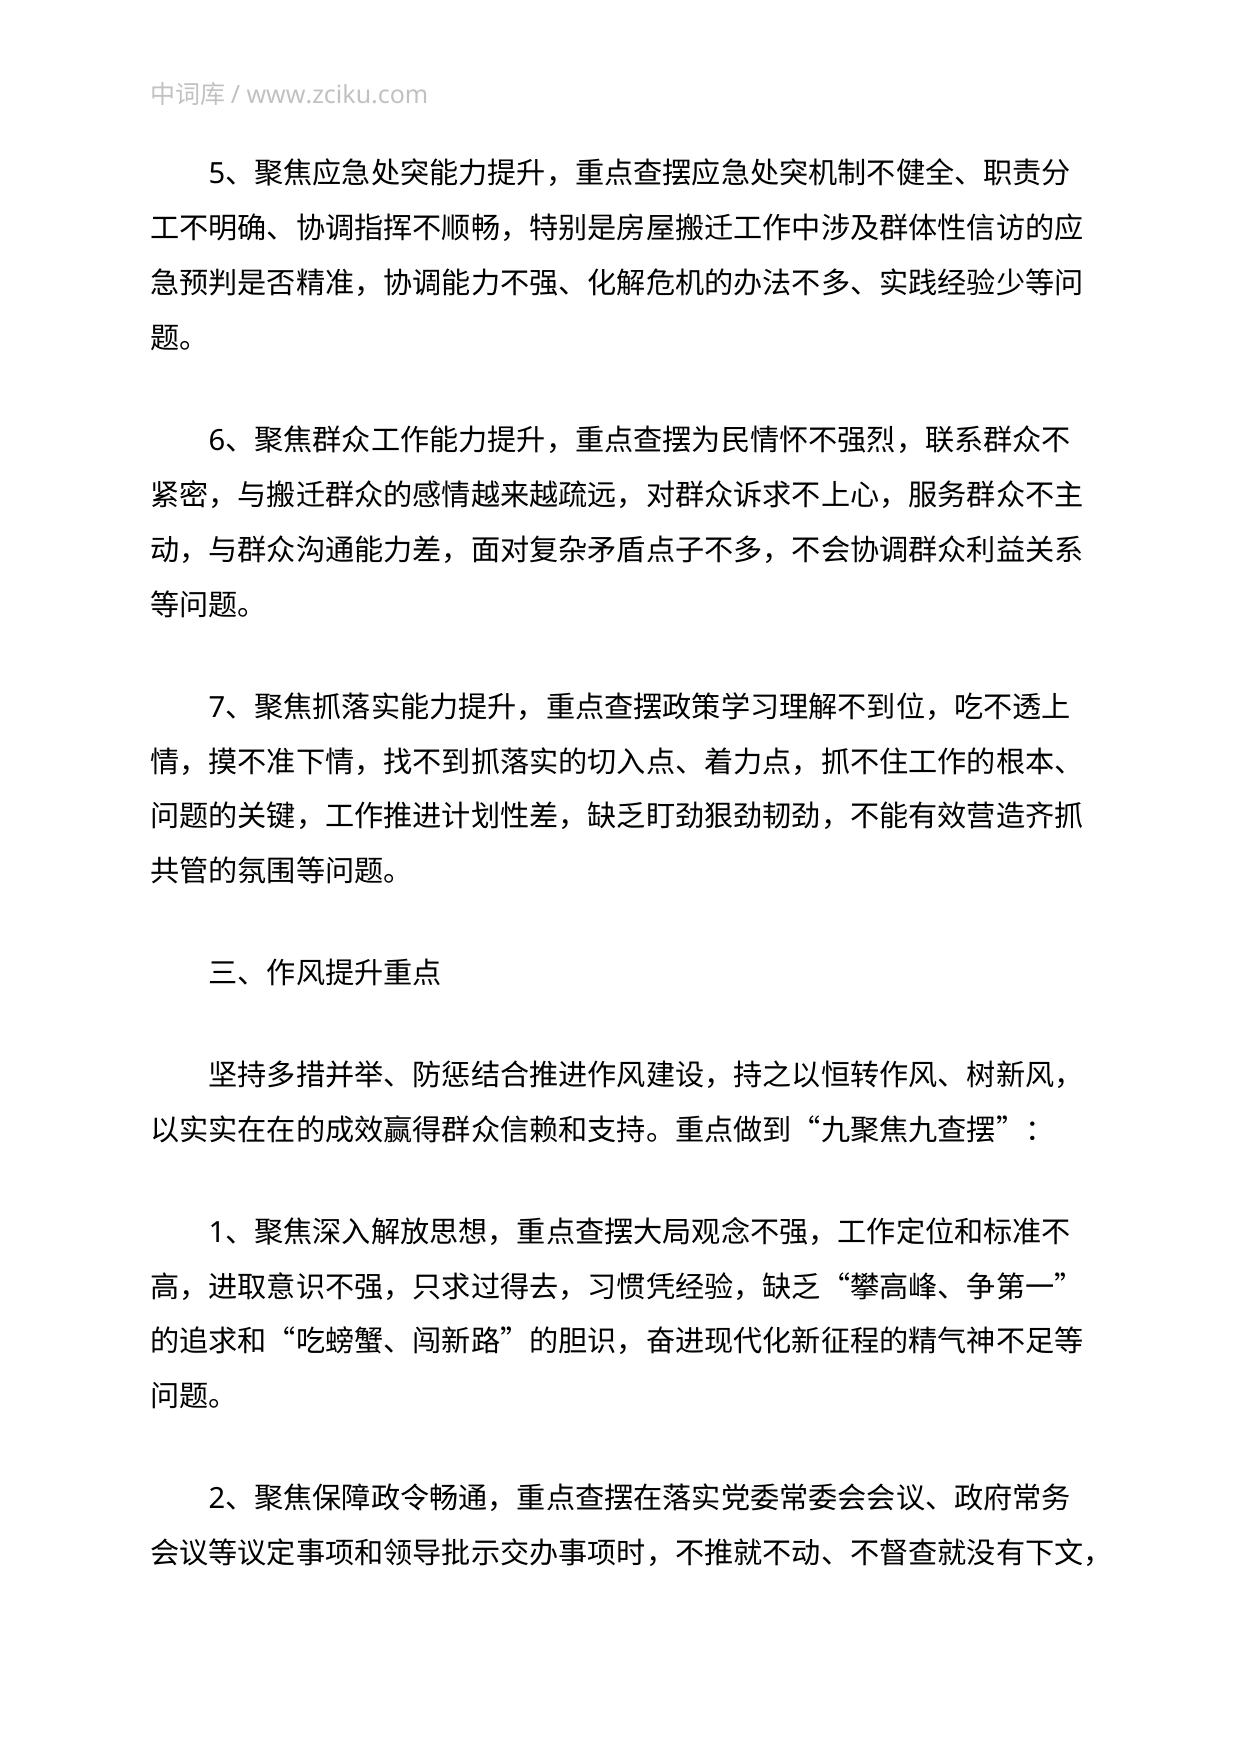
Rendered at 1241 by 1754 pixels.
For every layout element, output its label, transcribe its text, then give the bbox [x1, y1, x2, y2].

text 坚持多措并举、防惩结合推进作风建设，持之以恒转作风、树新风，以实实在在的成效赢得群众信赖和支持。重点做到“九聚焦九查摆”： [150, 1051, 1090, 1149]
text 5、聚焦应急处突能力提升，重点查摆应急处突机制不健全、职责分工不明确、协调指挥不顺畅，特别是房屋搬迁工作中涉及群体性信访的应急预判是否精准，协调能力不强、化解危机的办法不多、实践经验少等问题。 [150, 150, 1090, 357]
text 1、聚焦深入解放思想，重点查摆大局观念不强，工作定位和标准不高，进取意识不强，只求过得去，习惯凭经验，缺乏“攀高峰、争第一”的追求和“吃螃蟹、闯新路”的胆识，奋进现代化新征程的精气神不足等问题。 [150, 1208, 1090, 1415]
text 7、聚焦抓落实能力提升，重点查摆政策学习理解不到位，吃不透上情，摸不准下情，找不到抓落实的切入点、着力点，抓不住工作的根本、问题的关键，工作推进计划性差，缺乏盯劲狠劲韧劲，不能有效营造齐抓共管的氛围等问题。 [150, 683, 1090, 890]
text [150, 1475, 1090, 1572]
text 6、聚焦群众工作能力提升，重点查摆为民情怀不强烈，联系群众不紧密，与搬迁群众的感情越来越疏远，对群众诉求不上心，服务群众不主动，与群众沟通能力差，面对复杂矛盾点子不多，不会协调群众利益关系等问题。 [150, 417, 1090, 624]
text 三、作风提升重点 [150, 950, 1090, 992]
